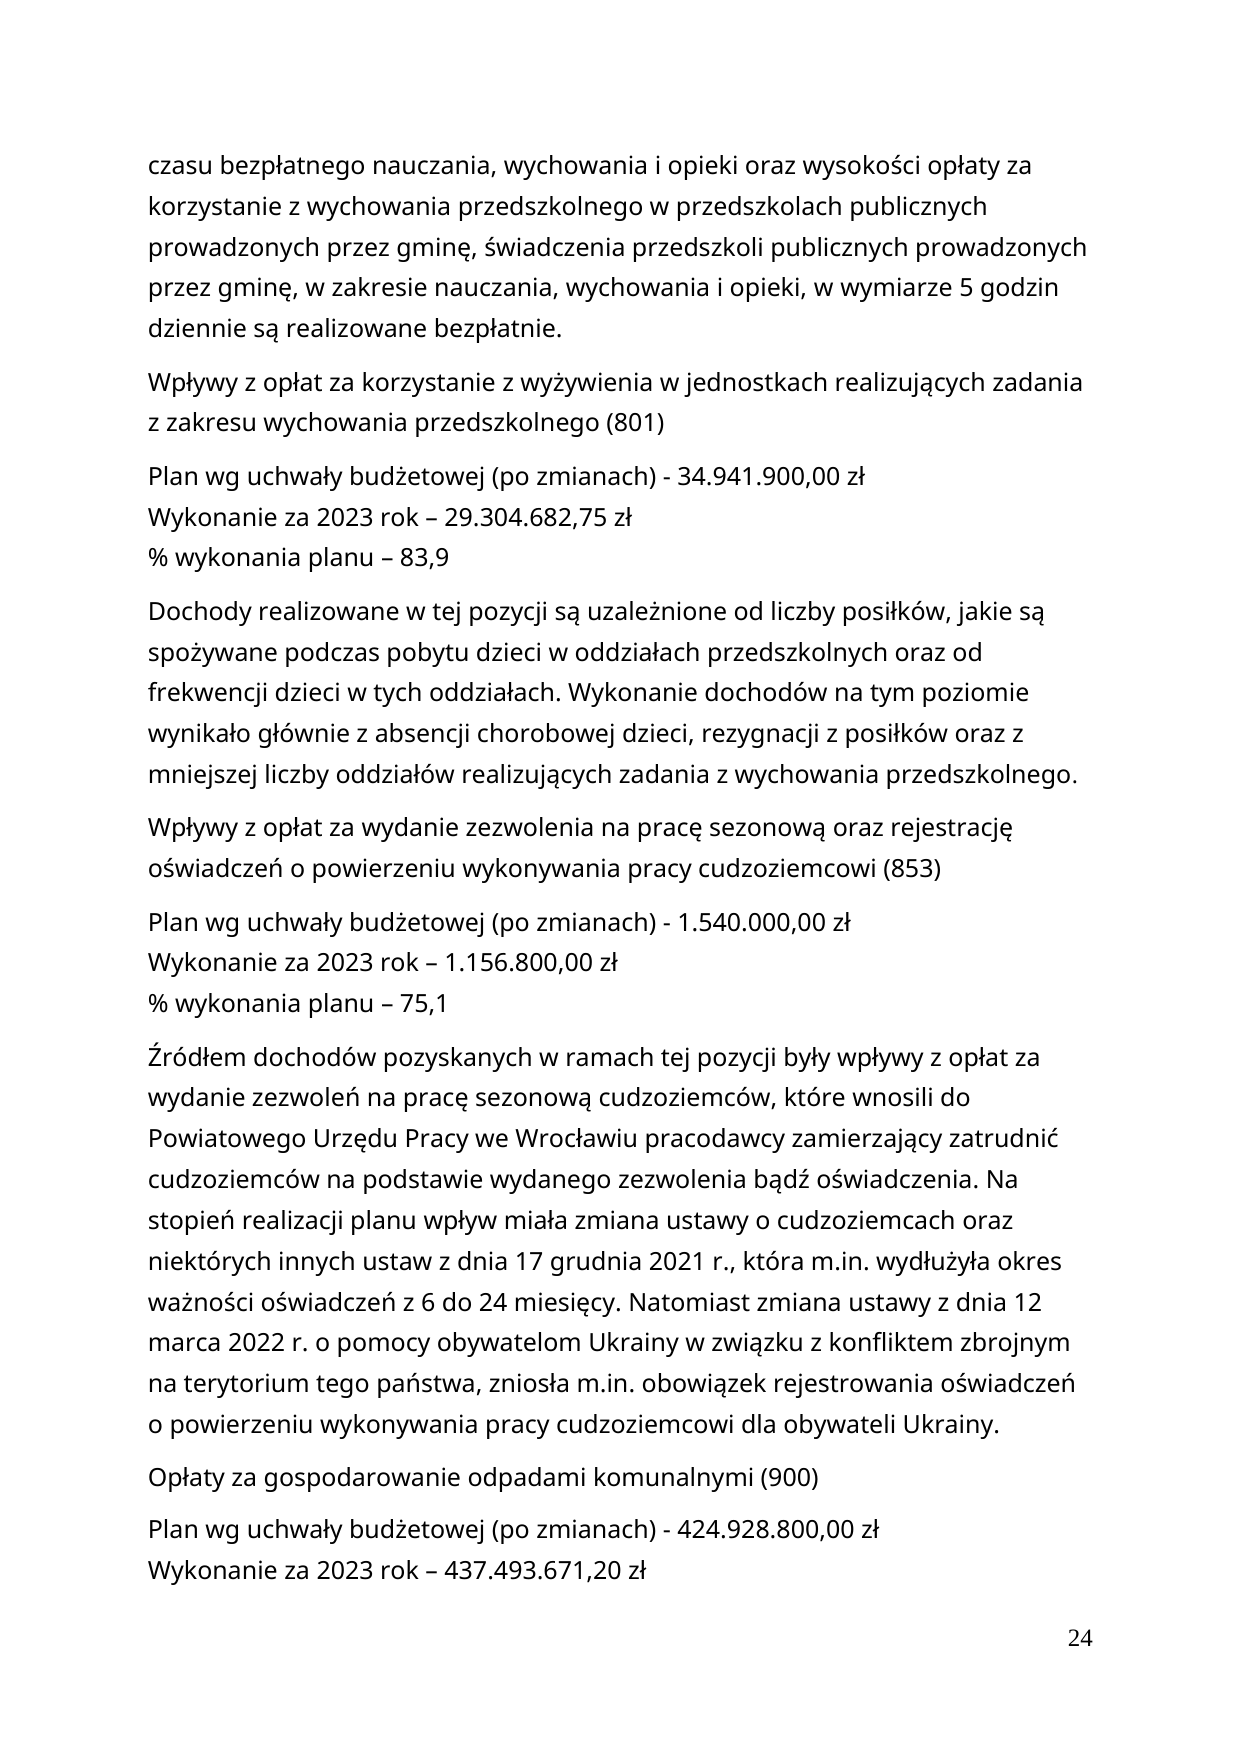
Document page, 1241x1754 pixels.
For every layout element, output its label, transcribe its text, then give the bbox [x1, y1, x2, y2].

text Wpływy z opłat za korzystanie z wyżywienia w jednostkach realizujących zadania z zakresu wychowania przedszkolnego (801) [148, 364, 1093, 439]
text Plan wg uchwały budżetowej (po zmianach) - 34.941.900,00 zł [148, 458, 1093, 492]
text % wykonania planu – 75,1 [148, 986, 1093, 1020]
text Wykonanie za 2023 rok – 29.304.682,75 zł [148, 499, 1093, 533]
text Źródłem dochodów pozyskanych w ramach tej pozycji były wpływy z opłat za wydanie zezwoleń na pracę sezonową cudzoziemców, które wnosili do Powiatowego Urzędu Pracy we Wrocławiu pracodawcy zamierzający zatrudnić cudzoziemców na podstawie wydanego zezwolenia bądź oświadczenia. Na stopień realizacji planu wpływ miała zmiana ustawy o cudzoziemcach oraz niektórych innych ustaw z dnia 17 grudnia 2021 r., która m.in. wydłużyła okres ważności oświadczeń z 6 do 24 miesięcy. Natomiast zmiana ustawy z dnia 12 marca 2022 r. o pomocy obywatelom Ukrainy w związku z konfliktem zbrojnym na terytorium tego państwa, zniosła m.in. obowiązek rejestrowania oświadczeń o powierzeniu wykonywania pracy cudzoziemcowi dla obywateli Ukrainy. [148, 1039, 1093, 1441]
text Dochody realizowane w tej pozycji są uzależnione od liczby posiłków, jakie są spożywane podczas pobytu dzieci w oddziałach przedszkolnych oraz od frekwencji dzieci w tych oddziałach. Wykonanie dochodów na tym poziomie wynikało głównie z absencji chorobowej dzieci, rezygnacji z posiłków oraz z mniejszej liczby oddziałów realizujących zadania z wychowania przedszkolnego. [148, 593, 1093, 791]
text Plan wg uchwały budżetowej (po zmianach) - 1.540.000,00 zł [148, 904, 1093, 938]
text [148, 148, 1093, 345]
text Wykonanie za 2023 rok – 437.493.671,20 zł [148, 1553, 1093, 1587]
text Wykonanie za 2023 rok – 1.156.800,00 zł [148, 945, 1093, 979]
text Plan wg uchwały budżetowej (po zmianach) - 424.928.800,00 zł [148, 1512, 1093, 1546]
text Wpływy z opłat za wydanie zezwolenia na pracę sezonową oraz rejestrację oświadczeń o powierzeniu wykonywania pracy cudzoziemcowi (853) [148, 810, 1093, 885]
text % wykonania planu – 83,9 [148, 540, 1093, 574]
text Opłaty za gospodarowanie odpadami komunalnymi (900) [148, 1460, 1093, 1494]
